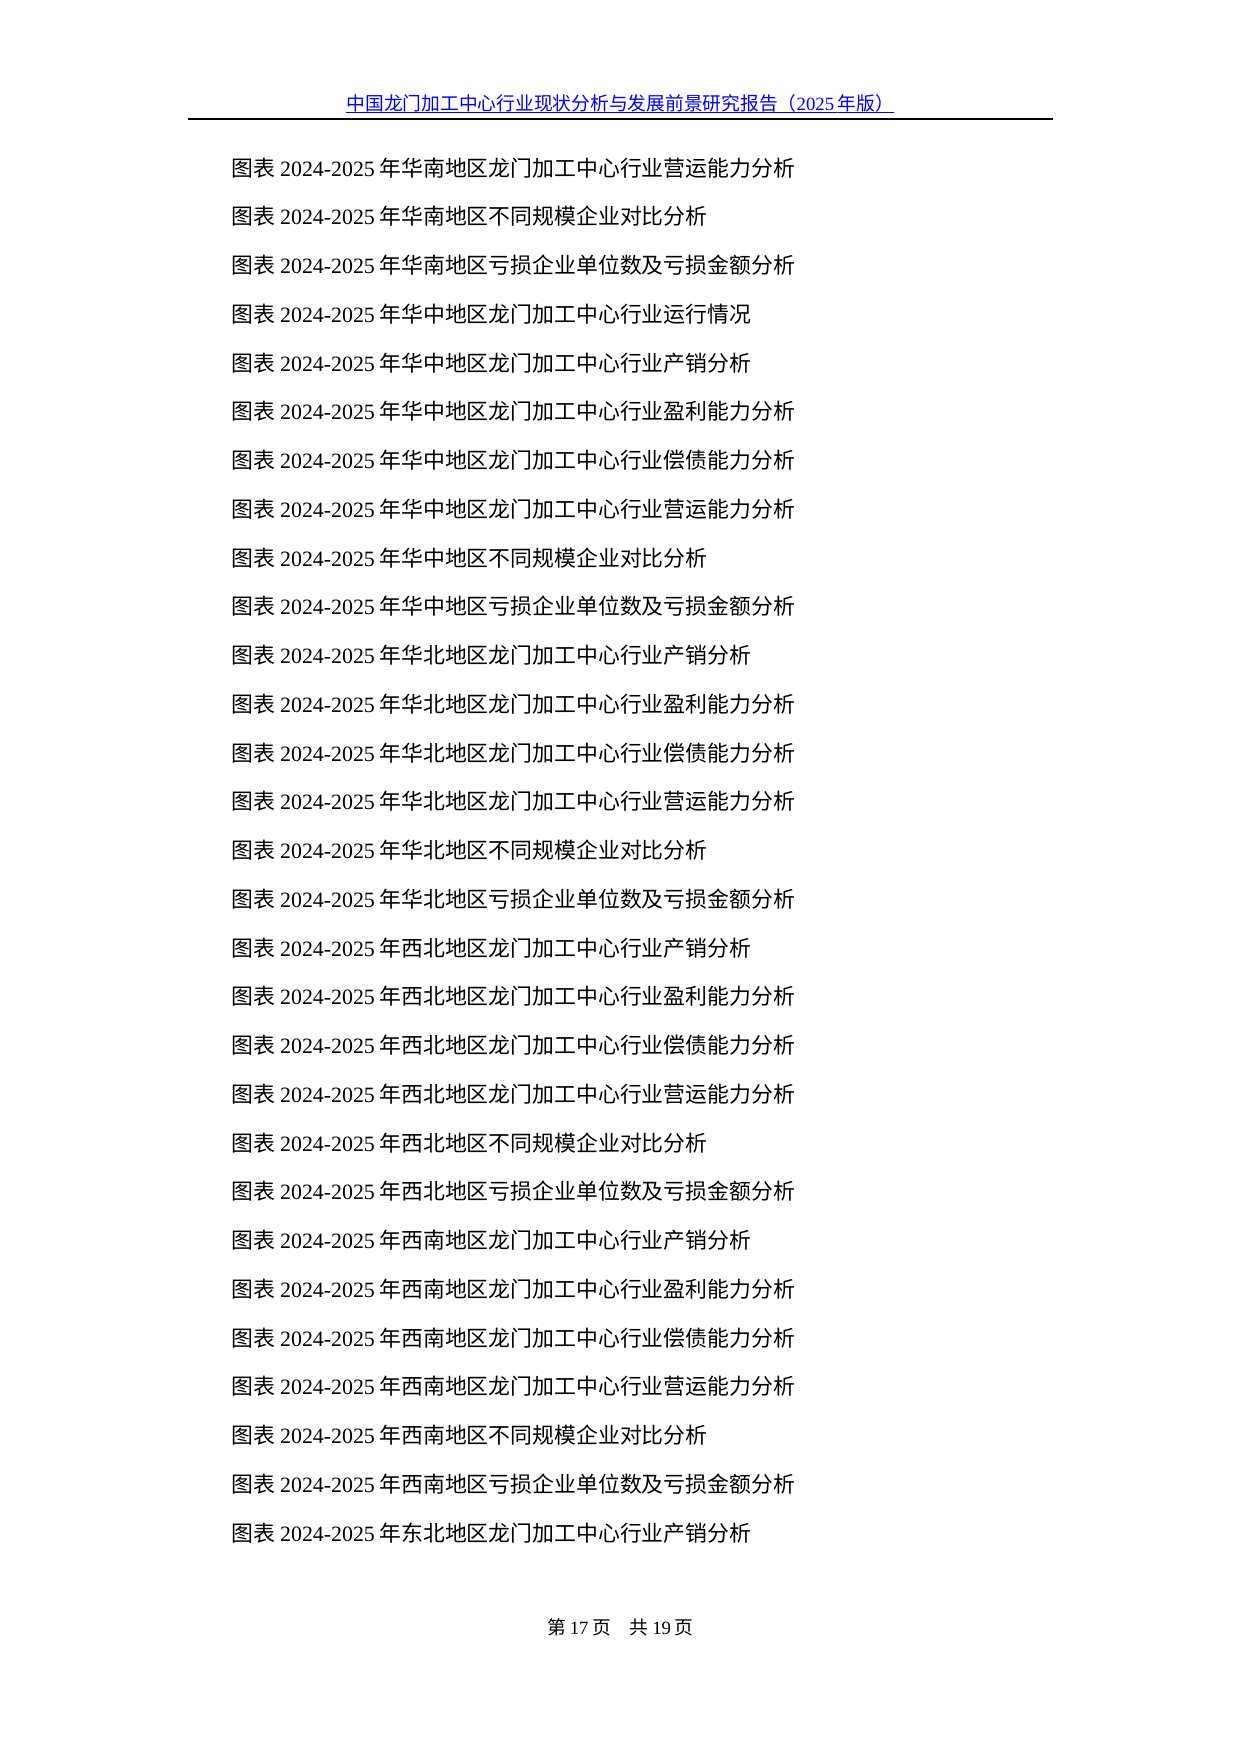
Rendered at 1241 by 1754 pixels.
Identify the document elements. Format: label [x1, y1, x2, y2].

text [187, 150, 1053, 1548]
